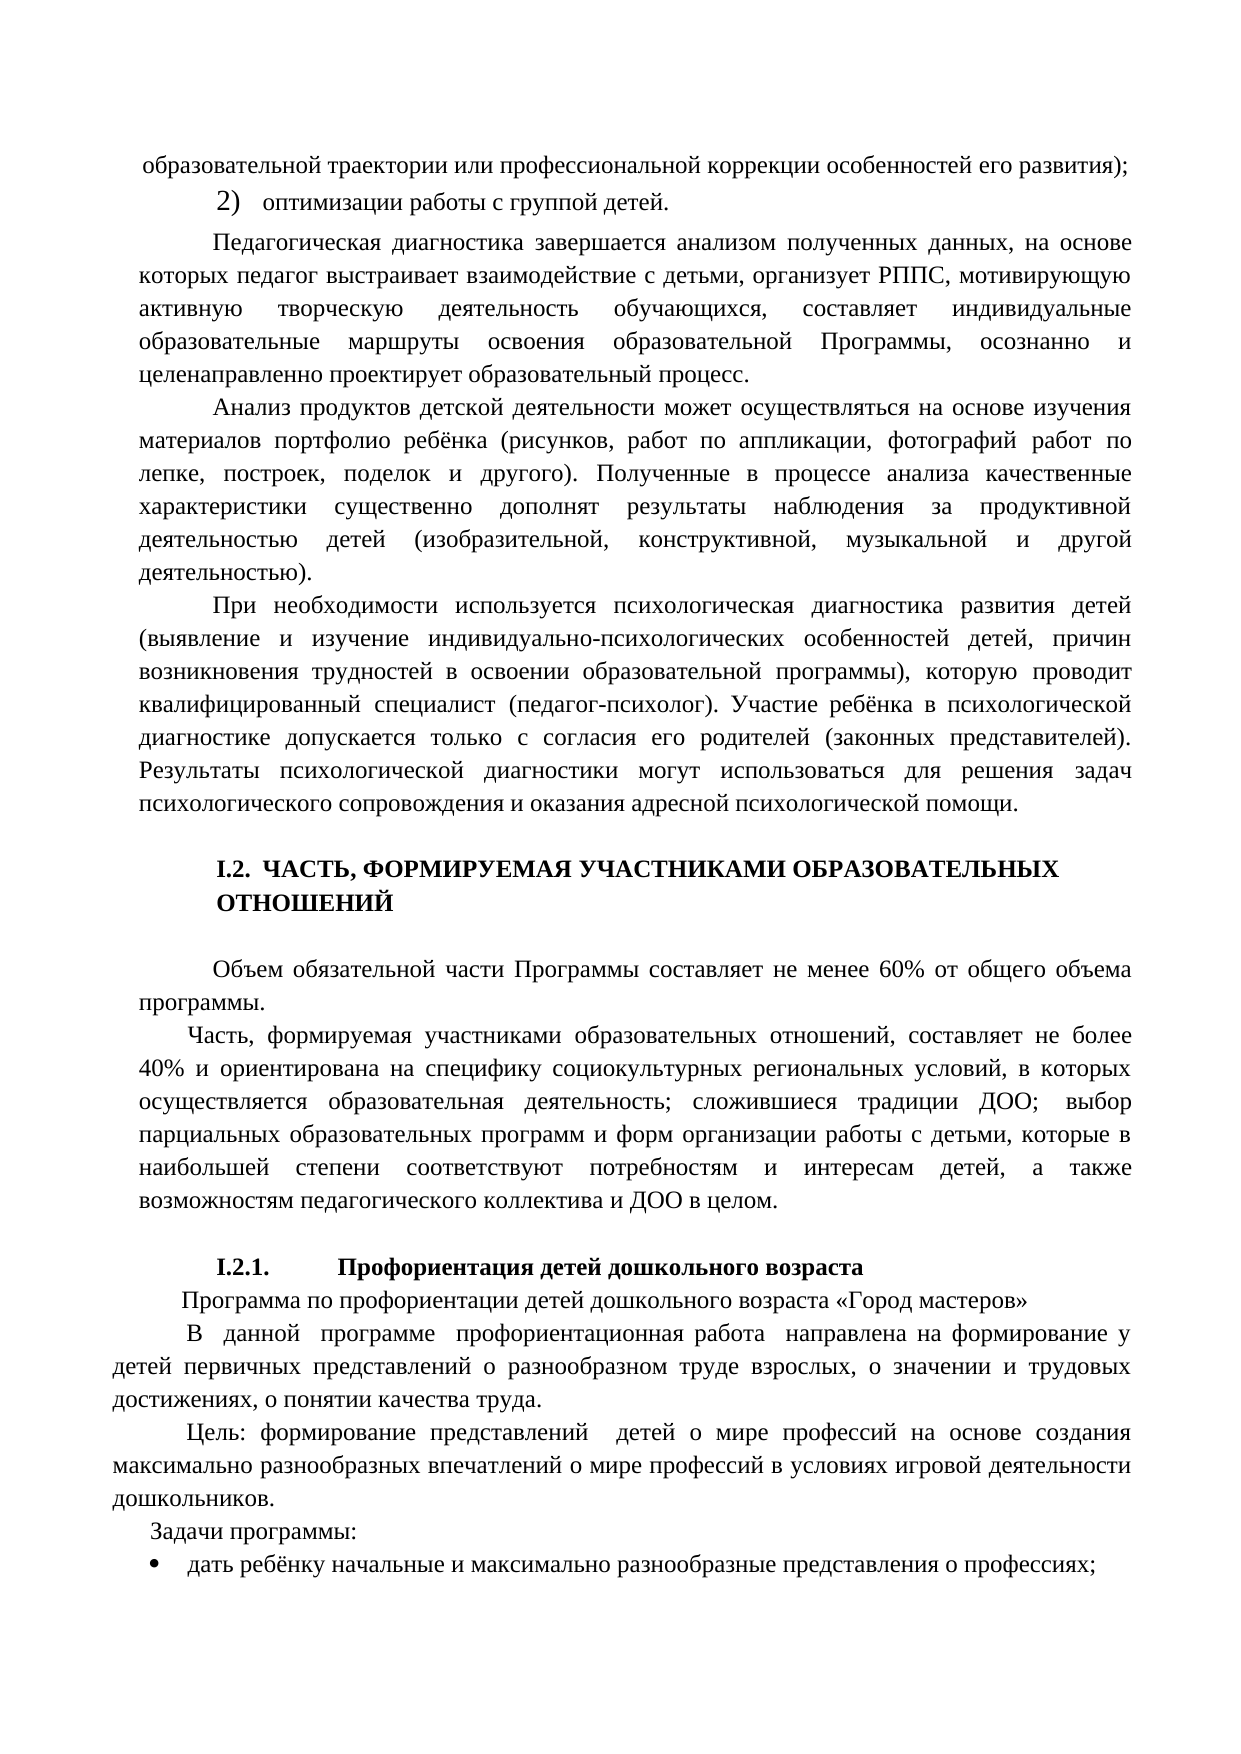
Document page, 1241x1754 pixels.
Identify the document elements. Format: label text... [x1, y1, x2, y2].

text Часть, формируемая участниками образовательных отношений, составляет не более 40% и ориентирована на специфику социокультурных региональных условий, в которых осуществляется образовательная деятельность; сложившиеся традиции ДОО; выбор парциальных образовательных программ и форм организации работы с детьми, которые в наибольшей степени соответствуют потребностям и интересам детей, а также возможностям педагогического коллектива и ДОО в целом. [139, 1020, 1132, 1214]
text В данной программе профориентационная работа направлена на формирование у детей первичных представлений о разнообразном труде взрослых, о значении и трудовых достижениях, о понятии качества труда. [112, 1318, 1132, 1413]
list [142, 150, 1132, 179]
text При необходимости используется психологическая диагностика развития детей (выявление и изучение индивидуально-психологических особенностей детей, причин возникновения трудностей в освоении образовательной программы), которую проводит квалифицированный специалист (педагог-психолог). Участие ребёнка в психологической диагностике допускается только с согласия его родителей (законных представителей). Результаты психологической диагностики могут использоваться для решения задач психологического сопровождения и оказания адресной психологической помощи. [139, 590, 1132, 817]
text Цель: формирование представлений детей о мире профессий на основе создания максимально разнообразных впечатлений о мире профессий в условиях игровой деятельности дошкольников. [112, 1417, 1132, 1512]
list оптимизации работы с группой детей. [142, 183, 1132, 217]
text Задачи программы: [112, 1516, 1132, 1545]
list ЧАСТЬ, ФОРМИРУЕМАЯ УЧАСТНИКАМИ ОБРАЗОВАТЕЛЬНЫХ ОТНОШЕНИЙ [216, 854, 1132, 916]
text Объем обязательной части Программы составляет не менее 60% от общего объема программы. [139, 954, 1132, 1016]
text Анализ продуктов детской деятельности может осуществляться на основе изучения материалов портфолио ребёнка (рисунков, работ по аппликации, фотографий работ по лепке, построек, поделок и другого). Полученные в процессе анализа качественные характеристики существенно дополнят результаты наблюдения за продуктивной деятельностью детей (изобразительной, конструктивной, музыкальной и другой деятельностью). [139, 392, 1132, 586]
text Программа по профориентации детей дошкольного возраста «Город мастеров» [112, 1285, 1132, 1314]
text Педагогическая диагностика завершается анализом полученных данных, на основе которых педагог выстраивает взаимодействие с детьми, организует РППС, мотивирующую активную творческую деятельность обучающихся, составляет индивидуальные образовательные маршруты освоения образовательной Программы, осознанно и целенаправленно проектирует образовательный процесс. [139, 227, 1132, 388]
list дать ребёнку начальные и максимально разнообразные представления о профессиях; [150, 1549, 1132, 1578]
list Профориентация детей дошкольного возраста [142, 1252, 1132, 1281]
